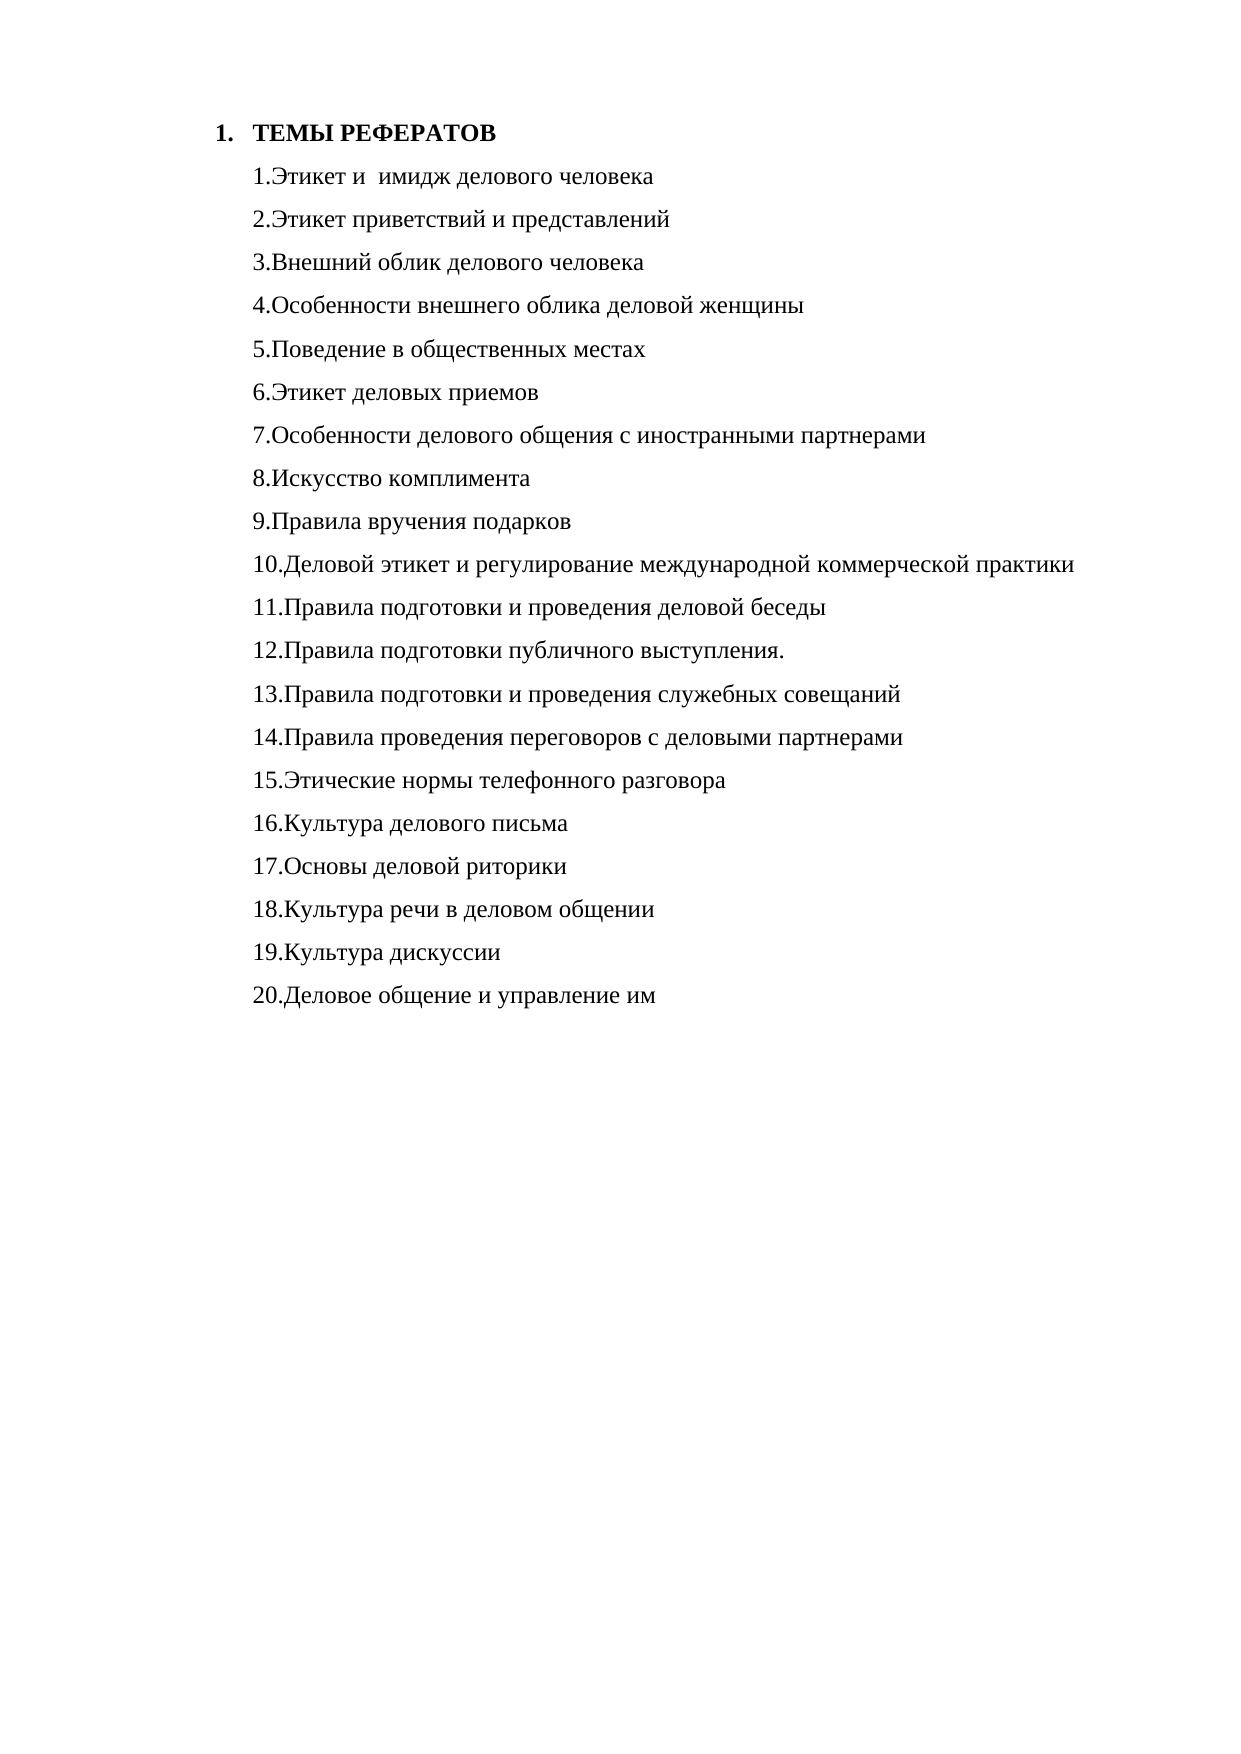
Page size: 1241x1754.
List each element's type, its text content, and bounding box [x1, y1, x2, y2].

list ТЕМЫ РЕФЕРАТОВ [215, 118, 1152, 147]
list 2.Этикет приветствий и представлений [252, 204, 1152, 233]
list 19.Культура дискуссии [252, 937, 1152, 966]
list 4.Особенности внешнего облика деловой женщины [252, 291, 1152, 319]
list 9.Правила вручения подарков [252, 506, 1152, 535]
list 10.Деловой этикет и регулирование международной коммерческой практики [252, 549, 1152, 578]
list 18.Культура речи в деловом общении [252, 894, 1152, 923]
list 16.Культура делового письма [252, 808, 1152, 837]
list 14.Правила проведения переговоров с деловыми партнерами [252, 722, 1152, 751]
list 11.Правила подготовки и проведения деловой беседы [252, 592, 1152, 621]
list 3.Внешний облик делового человека [252, 247, 1152, 276]
list 1.Этикет и имидж делового человека [252, 161, 1152, 190]
list 12.Правила подготовки публичного выступления. [252, 636, 1152, 664]
list 7.Особенности делового общения с иностранными партнерами [252, 420, 1152, 449]
list 8.Искусство комплимента [252, 463, 1152, 492]
list 20.Деловое общение и управление им [252, 981, 1152, 1009]
list 6.Этикет деловых приемов [252, 377, 1152, 406]
list 13.Правила подготовки и проведения служебных совещаний [252, 679, 1152, 707]
list 5.Поведение в общественных местах [252, 334, 1152, 362]
list 17.Основы деловой риторики [252, 851, 1152, 880]
list 15.Этические нормы телефонного разговора [252, 765, 1152, 794]
